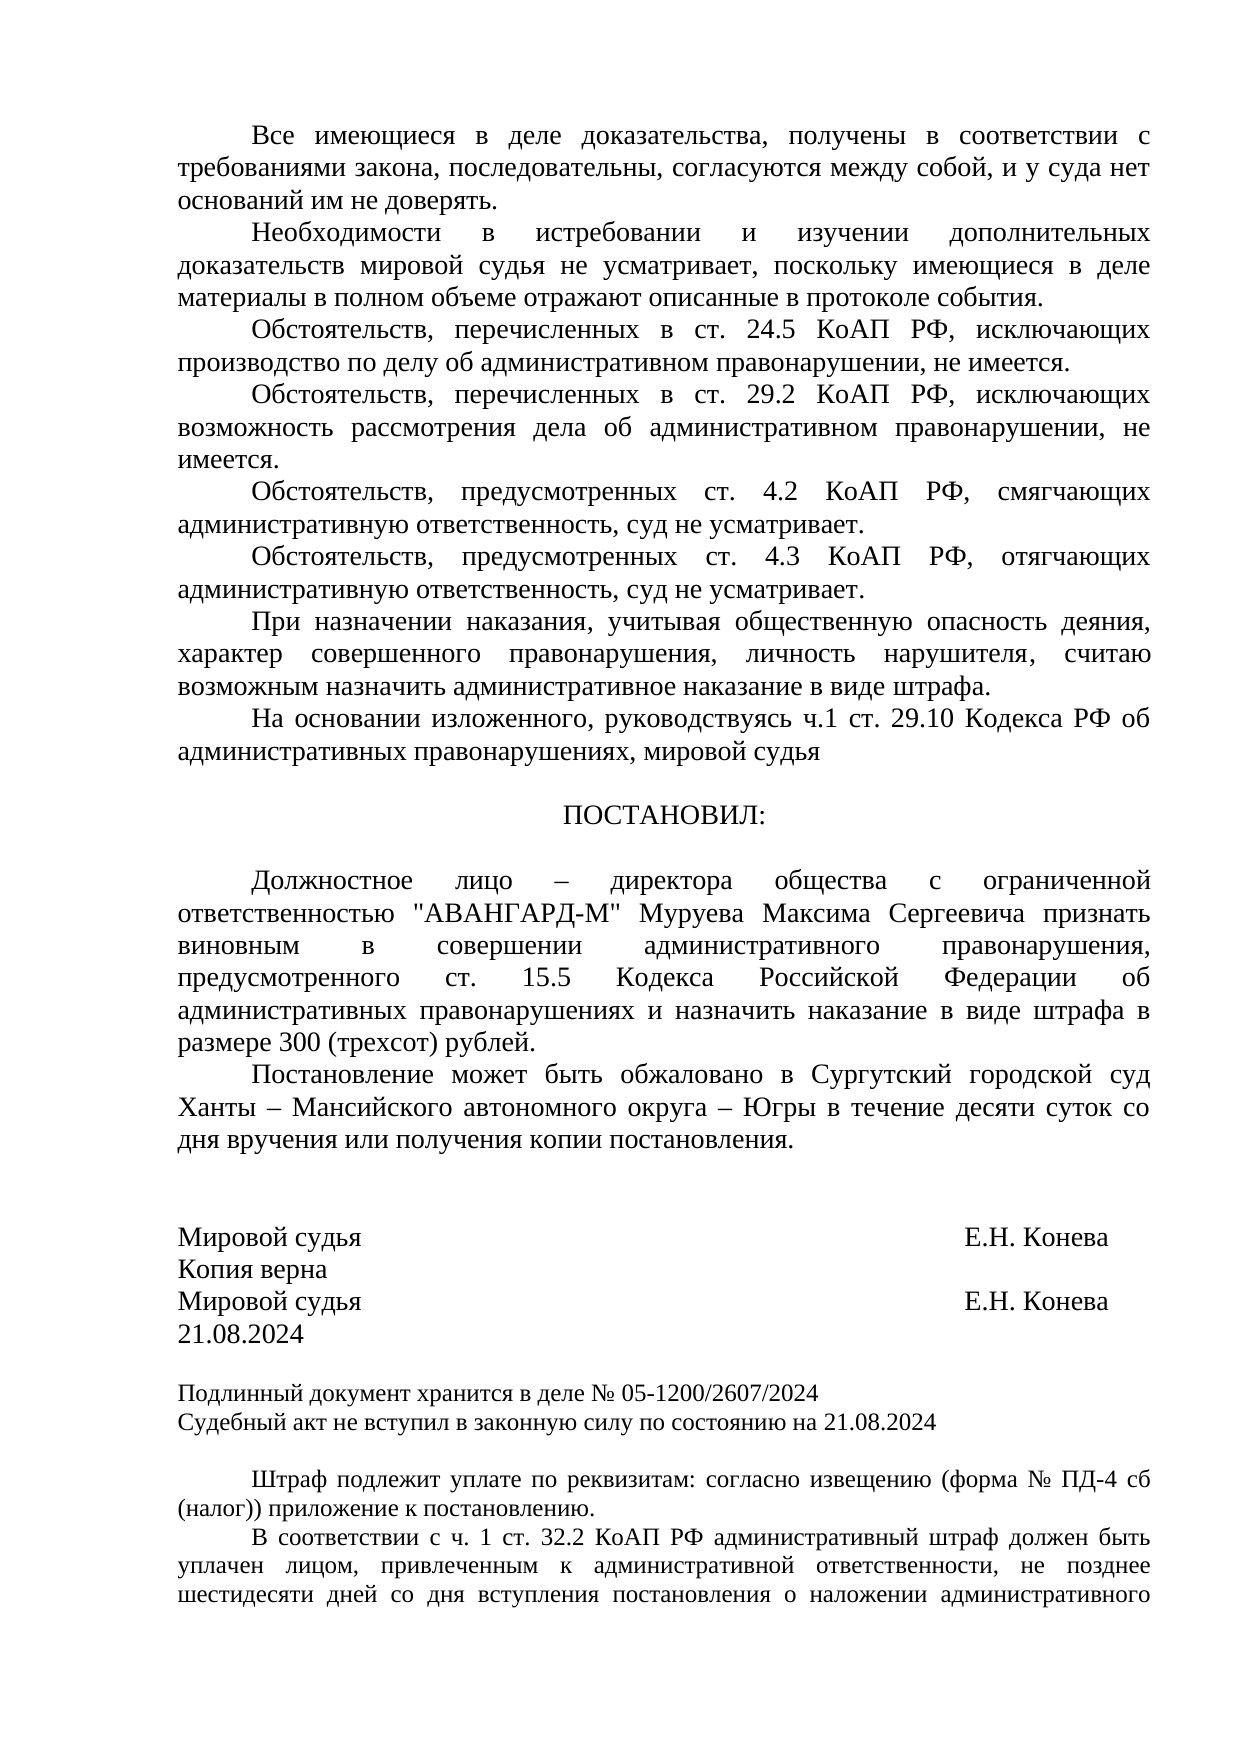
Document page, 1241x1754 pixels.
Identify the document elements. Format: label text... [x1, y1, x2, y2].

text Необходимости в истребовании и изучении дополнительных доказательств мировой судья не усматривает, поскольку имеющиеся в деле материалы в полном объеме отражают описанные в протоколе события. [177, 215, 1152, 312]
text Обстоятельств, предусмотренных ст. 4.2 КоАП РФ, смягчающих административную ответственность, суд не усматривает. [177, 474, 1152, 539]
text Должностное лицо – директора общества с ограниченной ответственностью "АВАНГАРД-М" Муруева Максима Сергеевича признать виновным в совершении административного правонарушения, предусмотренного ст. 15.5 Кодекса Российской Федерации об административных правонарушениях и назначить наказание в виде штрафа в размере 300 (трехсот) рублей. [177, 863, 1152, 1058]
text Обстоятельств, предусмотренных ст. 4.3 КоАП РФ, отягчающих административную ответственность, суд не усматривает. [177, 539, 1152, 604]
text Обстоятельств, перечисленных в ст. 24.5 КоАП РФ, исключающих производство по делу об административном правонарушении, не имеется. [177, 312, 1152, 377]
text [177, 1522, 1152, 1608]
text ПОСТАНОВИЛ: [177, 798, 1152, 831]
text Копия верна [177, 1252, 1152, 1284]
text Все имеющиеся в деле доказательства, получены в соответствии с требованиями закона, последовательны, согласуются между собой, и у суда нет оснований им не доверять. [177, 118, 1152, 215]
text На основании изложенного, руководствуясь ч.1 ст. 29.10 Кодекса РФ об административных правонарушениях, мировой судья [177, 701, 1152, 766]
text Обстоятельств, перечисленных в ст. 29.2 КоАП РФ, исключающих возможность рассмотрения дела об административном правонарушении, не имеется. [177, 377, 1152, 474]
text Подлинный документ хранится в деле № 05-1200/2607/2024 [177, 1378, 1152, 1407]
text Штраф подлежит уплате по реквизитам: согласно извещению (форма № ПД-4 сб (налог)) приложение к постановлению. [177, 1464, 1152, 1522]
text Судебный акт не вступил в законную силу по состоянию на 21.08.2024 [177, 1407, 1152, 1435]
text Постановление может быть обжаловано в Сургутский городской суд Ханты – Мансийского автономного округа – Югры в течение десяти суток со дня вручения или получения копии постановления. [177, 1058, 1152, 1155]
text При назначении наказания, учитывая общественную опасность деяния, характер совершенного правонарушения, личность нарушителя, считаю возможным назначить административное наказание в виде штрафа. [177, 604, 1152, 701]
text 21.08.2024 [177, 1317, 1152, 1349]
text Мировой судья Е.Н. Конева [177, 1284, 1152, 1317]
text Мировой судья Е.Н. Конева [177, 1219, 1152, 1252]
